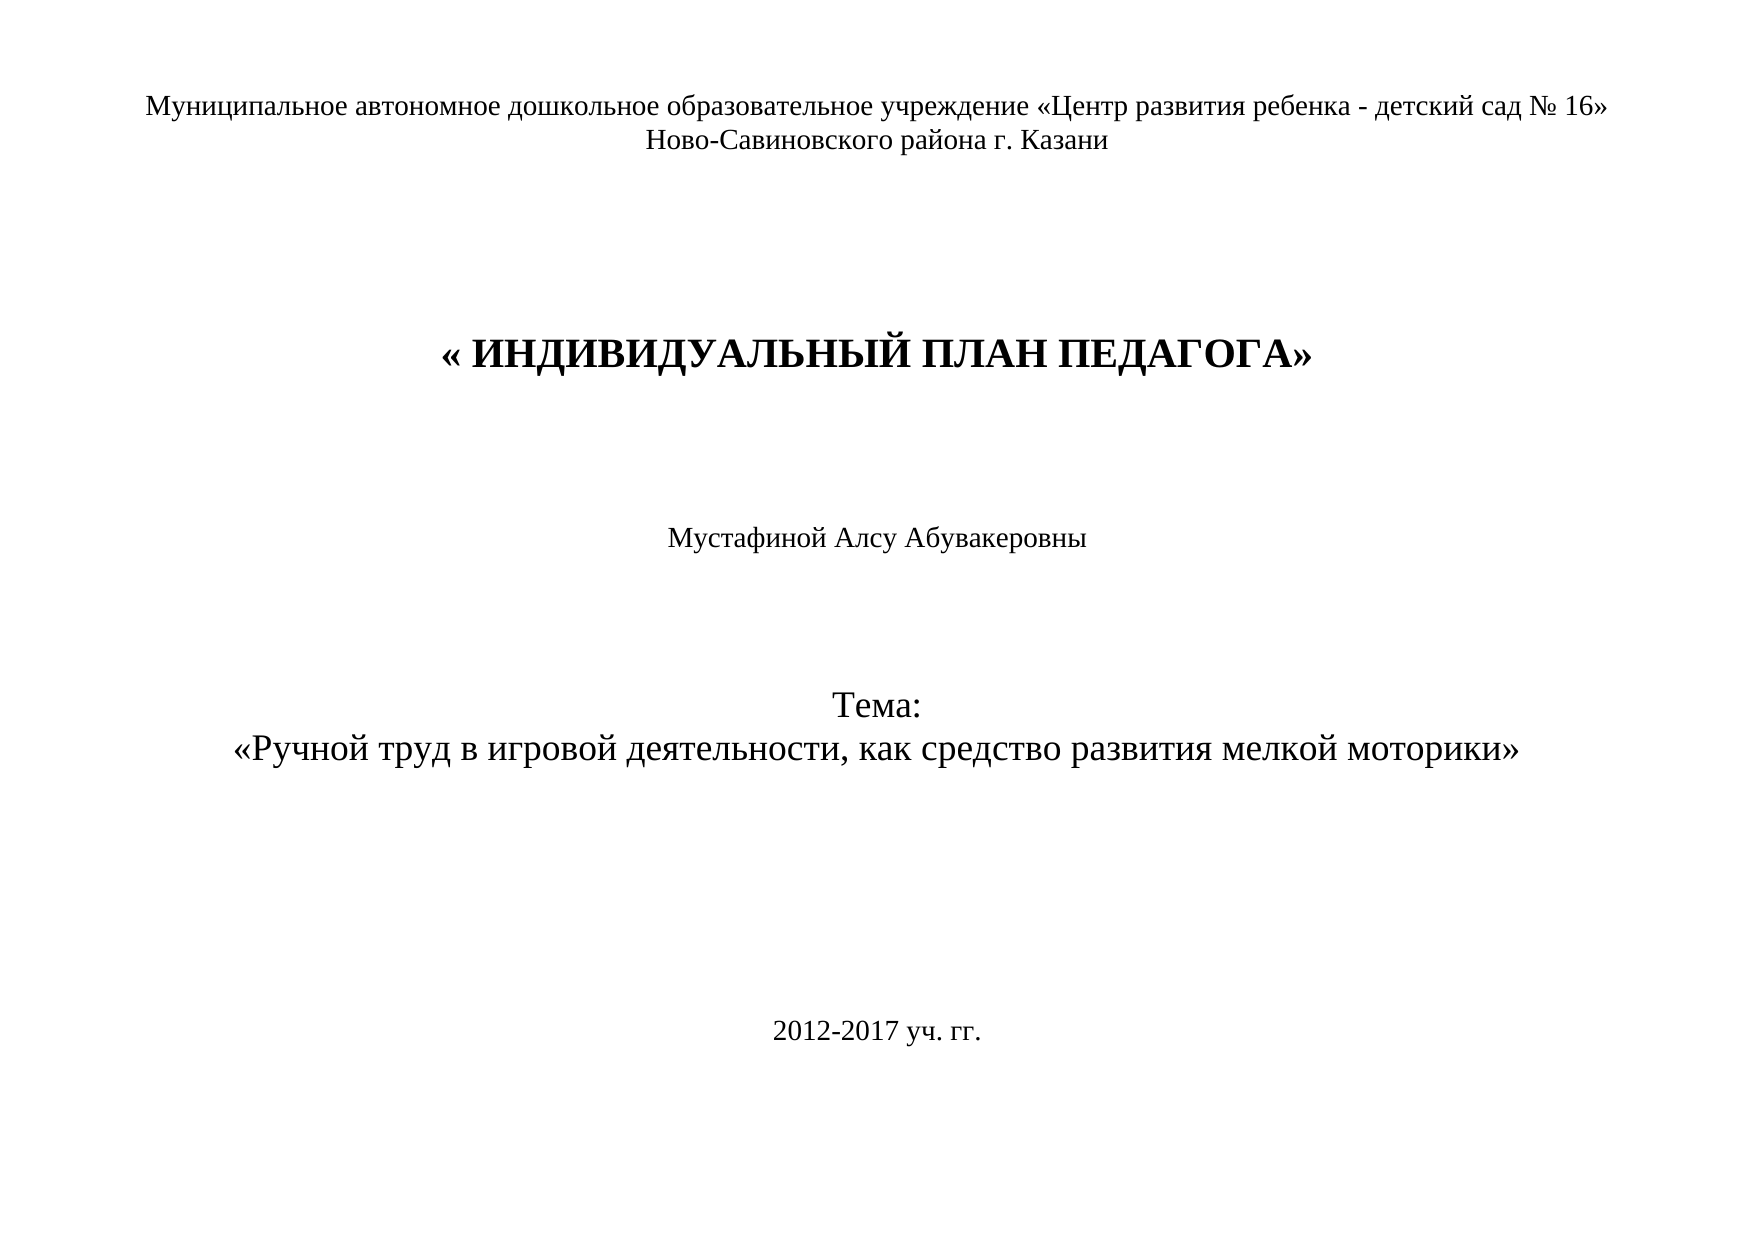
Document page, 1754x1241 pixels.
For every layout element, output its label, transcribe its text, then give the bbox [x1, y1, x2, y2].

text « ИНДИВИДУАЛЬНЫЙ ПЛАН ПЕДАГОГА» [118, 328, 1636, 376]
text «Ручной труд в игровой деятельности, как средство развития мелкой моторики» [118, 726, 1636, 769]
text 2012-2017 уч. гг. [118, 1013, 1636, 1047]
text Ново-Савиновского района г. Казани [118, 122, 1636, 156]
text Мустафиной Алсу Абувакеровны [118, 520, 1636, 553]
text Тема: [118, 683, 1636, 726]
text Муниципальное автономное дошкольное образовательное учреждение «Центр развития ребенка - детский сад № 16» [118, 88, 1636, 122]
